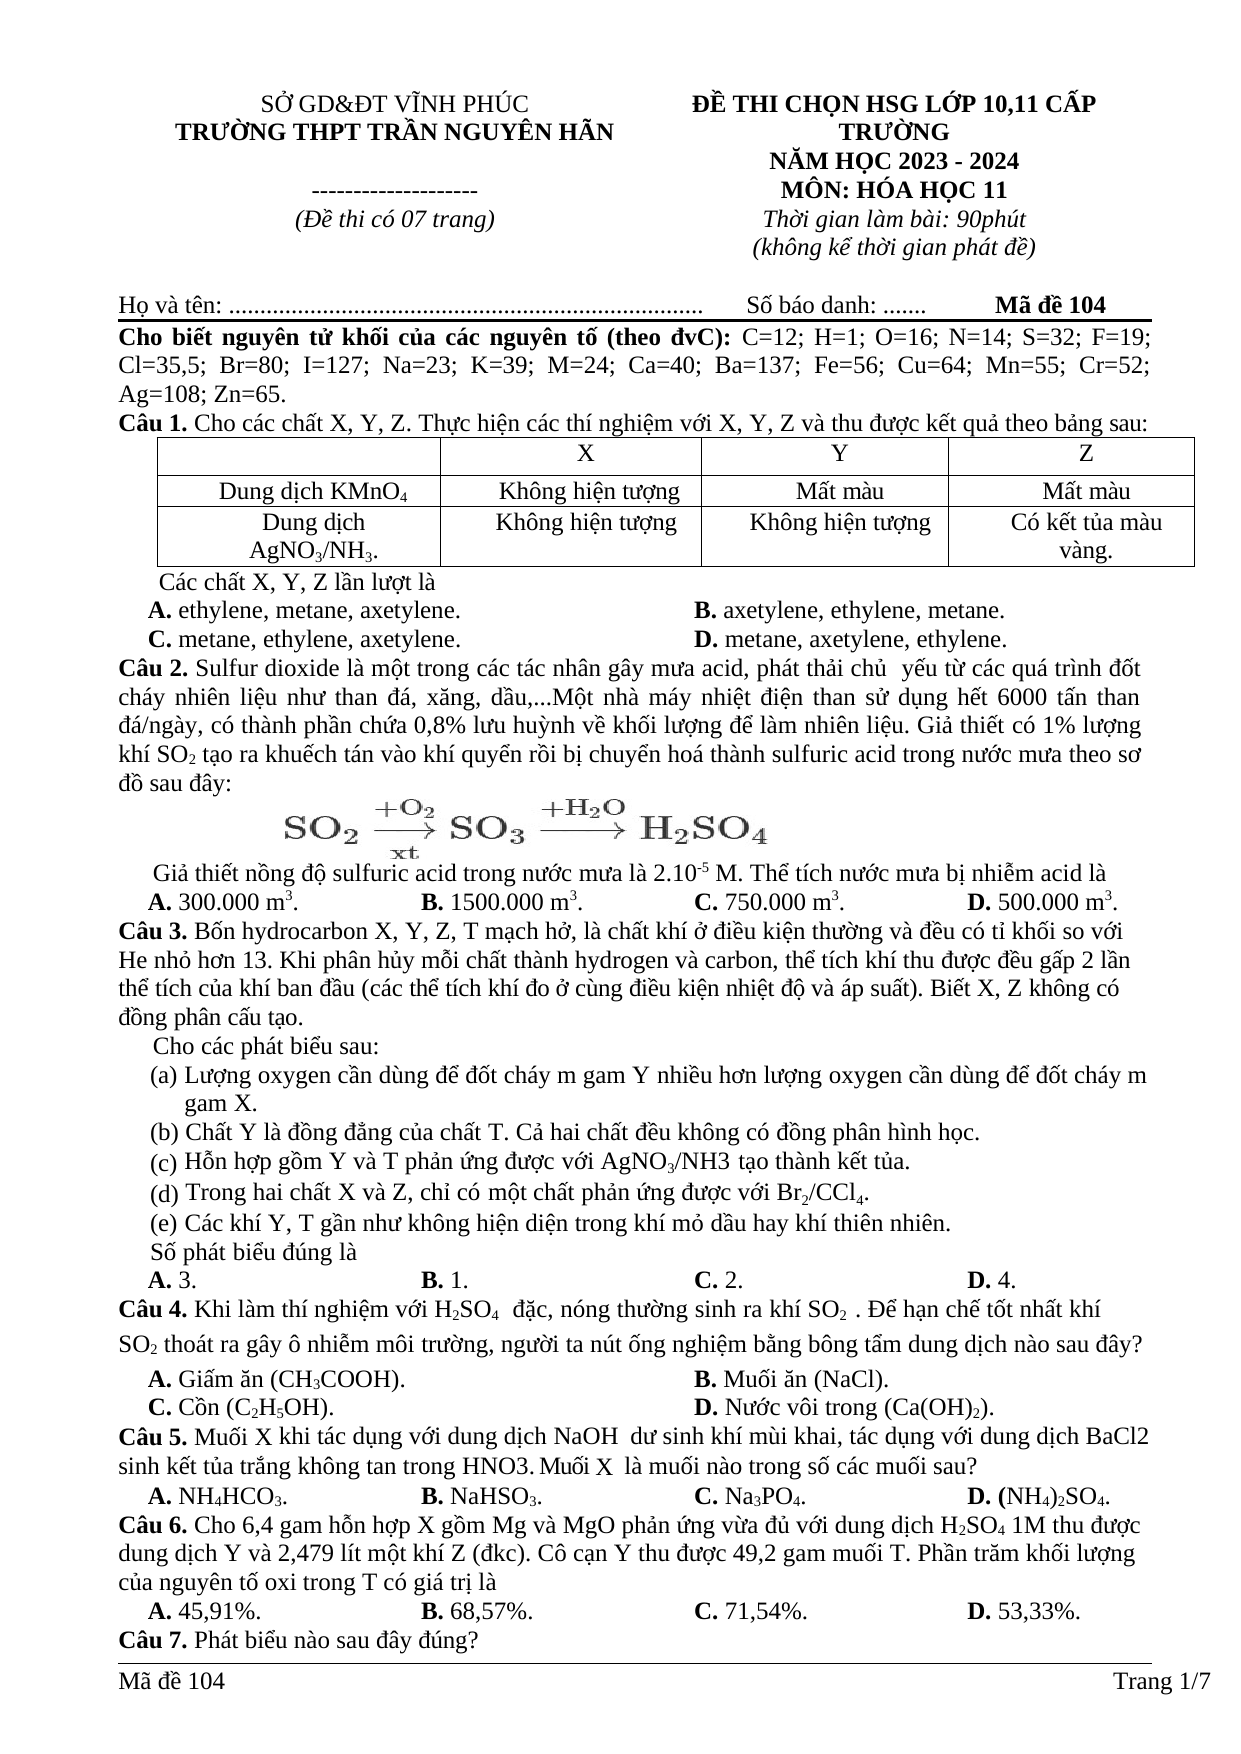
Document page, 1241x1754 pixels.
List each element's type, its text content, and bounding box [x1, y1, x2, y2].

table_header [158, 438, 440, 475]
text A. NH4HCO3. B. NaHSO3. C. Na3PO4. D. (NH4)2SO4. [118, 1481, 1152, 1510]
table_header Mã đề 104 [949, 290, 1152, 319]
picture [284, 799, 768, 859]
list Số phát biểu đúng là [150, 1237, 980, 1266]
table_header ĐỀ THI CHỌN HSG LỚP 10,11 CẤP TRƯỜNG NĂM HỌC 2023 - 2024 MÔN: HÓA HỌC 11 Thời gian làm bài: 90phút (không kể thời gian phát đề) [637, 89, 1152, 261]
table_header Số báo danh: ....... [746, 290, 949, 319]
table_header Z [949, 438, 1194, 475]
table_cell Không hiện tượng [441, 476, 701, 506]
list Các khí Y, T gần như không hiện diện trong khí mỏ dầu hay khí thiên nhiên. [150, 1208, 980, 1237]
table_cell Có kết tủa màu vàng. [949, 507, 1194, 566]
text Câu 6. Cho 6,4 gam hỗn hợp X gồm Mg và MgO phản ứng vừa đủ với dung dịch H2SO4 1M thu được dung dịch Y và 2,479 lít một khí Z (đkc). Cô cạn Y thu được 49,2 gam muối T. Phần trăm khối lượng của nguyên tố oxi trong T có giá trị là [118, 1510, 1152, 1596]
table_cell Dung dịch AgNO3/NH3. [158, 507, 440, 566]
table_cell Không hiện tượng [702, 507, 948, 566]
text Cho biết nguyên tử khối của các nguyên tố (theo đvC): C=12; H=1; O=16; N=14; S=32; F=19; Cl=35,5; Br=80; I=127; Na=23; K=39; M=24; Ca=40; Ba=137; Fe=56; Cu=64; Mn=55; Cr=52; Ag=108; Zn=65. [118, 322, 1152, 408]
table_header Họ và tên: ............................................................................ [118, 290, 746, 319]
text Các chất X, Y, Z lần lượt là [158, 567, 1152, 595]
text Câu 7. Phát biểu nào sau đây đúng? [118, 1625, 1152, 1653]
table_cell Dung dịch KMnO4 [158, 476, 440, 506]
text Câu 2. Sulfur dioxide là một trong các tác nhân gây mưa acid, phát thải chủ yếu từ các quá trình đốt cháy nhiên liệu như than đá, xăng, dầu,...Một nhà máy nhiệt điện than sử dụng hết 6000 tấn than đá/ngày, có thành phần chứa 0,8% lưu huỳnh về khối lượng để làm nhiên liệu. Giả thiết có 1% lượng khí SO2 tạo ra khuếch tán vào khí quyển rồi bị chuyển hoá thành sulfuric acid trong nước mưa theo sơ đồ sau đây: [118, 653, 1141, 797]
text A. Giấm ăn (CH3COOH). B. Muối ăn (NaCl). [118, 1364, 1152, 1392]
table_cell Mất màu [702, 476, 948, 506]
table_cell Mất màu [949, 476, 1194, 506]
table_header Y [702, 438, 948, 475]
table_header X [441, 438, 701, 475]
text A. 45,91%. B. 68,57%. C. 71,54%. D. 53,33%. [118, 1596, 1152, 1625]
list Lượng oxygen cần dùng để đốt cháy m gam Y nhiều hơn lượng oxygen cần dùng để đốt cháy m gam X. [150, 1060, 1152, 1117]
text Câu 4. Khi làm thí nghiệm với H2SO4 đặc, nóng thường sinh ra khí SO2 . Để hạn chế tốt nhất khí SO2 thoát ra gây ô nhiễm môi trường, người ta nút ống nghiệm bằng bông tẩm dung dịch nào sau đây? [118, 1294, 1152, 1364]
text Câu 1. Cho các chất X, Y, Z. Thực hiện các thí nghiệm với X, Y, Z và thu được kết quả theo bảng sau: [118, 408, 1152, 437]
text Cho các phát biểu sau: [153, 1031, 1152, 1060]
table_cell Không hiện tượng [441, 507, 701, 566]
text A. ethylene, metane, axetylene. B. axetylene, ethylene, metane. [118, 595, 1152, 624]
text A. 3. B. 1. C. 2. D. 4. [118, 1266, 1152, 1294]
list Trong hai chất X và Z, chỉ có một chất phản ứng được với Br2/CCl4. [150, 1177, 1152, 1208]
list Chất Y là đồng đẳng của chất T. Cả hai chất đều không có đồng phân hình học. [150, 1117, 1152, 1146]
text C. Cồn (C2H5OH). D. Nước vôi trong (Ca(OH)2). [118, 1392, 1152, 1421]
table_header SỞ GD&ĐT VĨNH PHÚC TRƯỜNG THPT TRẦN NGUYÊN HÃN -------------------- (Đề thi có 07 trang) [118, 89, 637, 261]
text Câu 3. Bốn hydrocarbon X, Y, Z, T mạch hở, là chất khí ở điều kiện thường và đều có tỉ khối so với He nhỏ hơn 13. Khi phân hủy mỗi chất thành hydrogen và carbon, thể tích khí thu được đều gấp 2 lần thể tích của khí ban đầu (các thể tích khí đo ở cùng điều kiện nhiệt độ và áp suất). Biết X, Z không có đồng phân cấu tạo. [118, 916, 1152, 1031]
text A. 300.000 m3. B. 1500.000 m3. C. 750.000 m3. D. 500.000 m3. [118, 887, 1152, 916]
list Hỗn hợp gồm Y và T phản ứng được với AgNO3/NH3 tạo thành kết tủa. [150, 1146, 1152, 1177]
text C. metane, ethylene, axetylene. D. metane, axetylene, ethylene. [118, 624, 1152, 653]
text Câu 5. Muối X khi tác dụng với dung dịch NaOH dư sinh khí mùi khai, tác dụng với dung dịch BaCl2 sinh kết tủa trắng không tan trong HNO3. Muối X là muối nào trong số các muối sau? [118, 1421, 1152, 1481]
